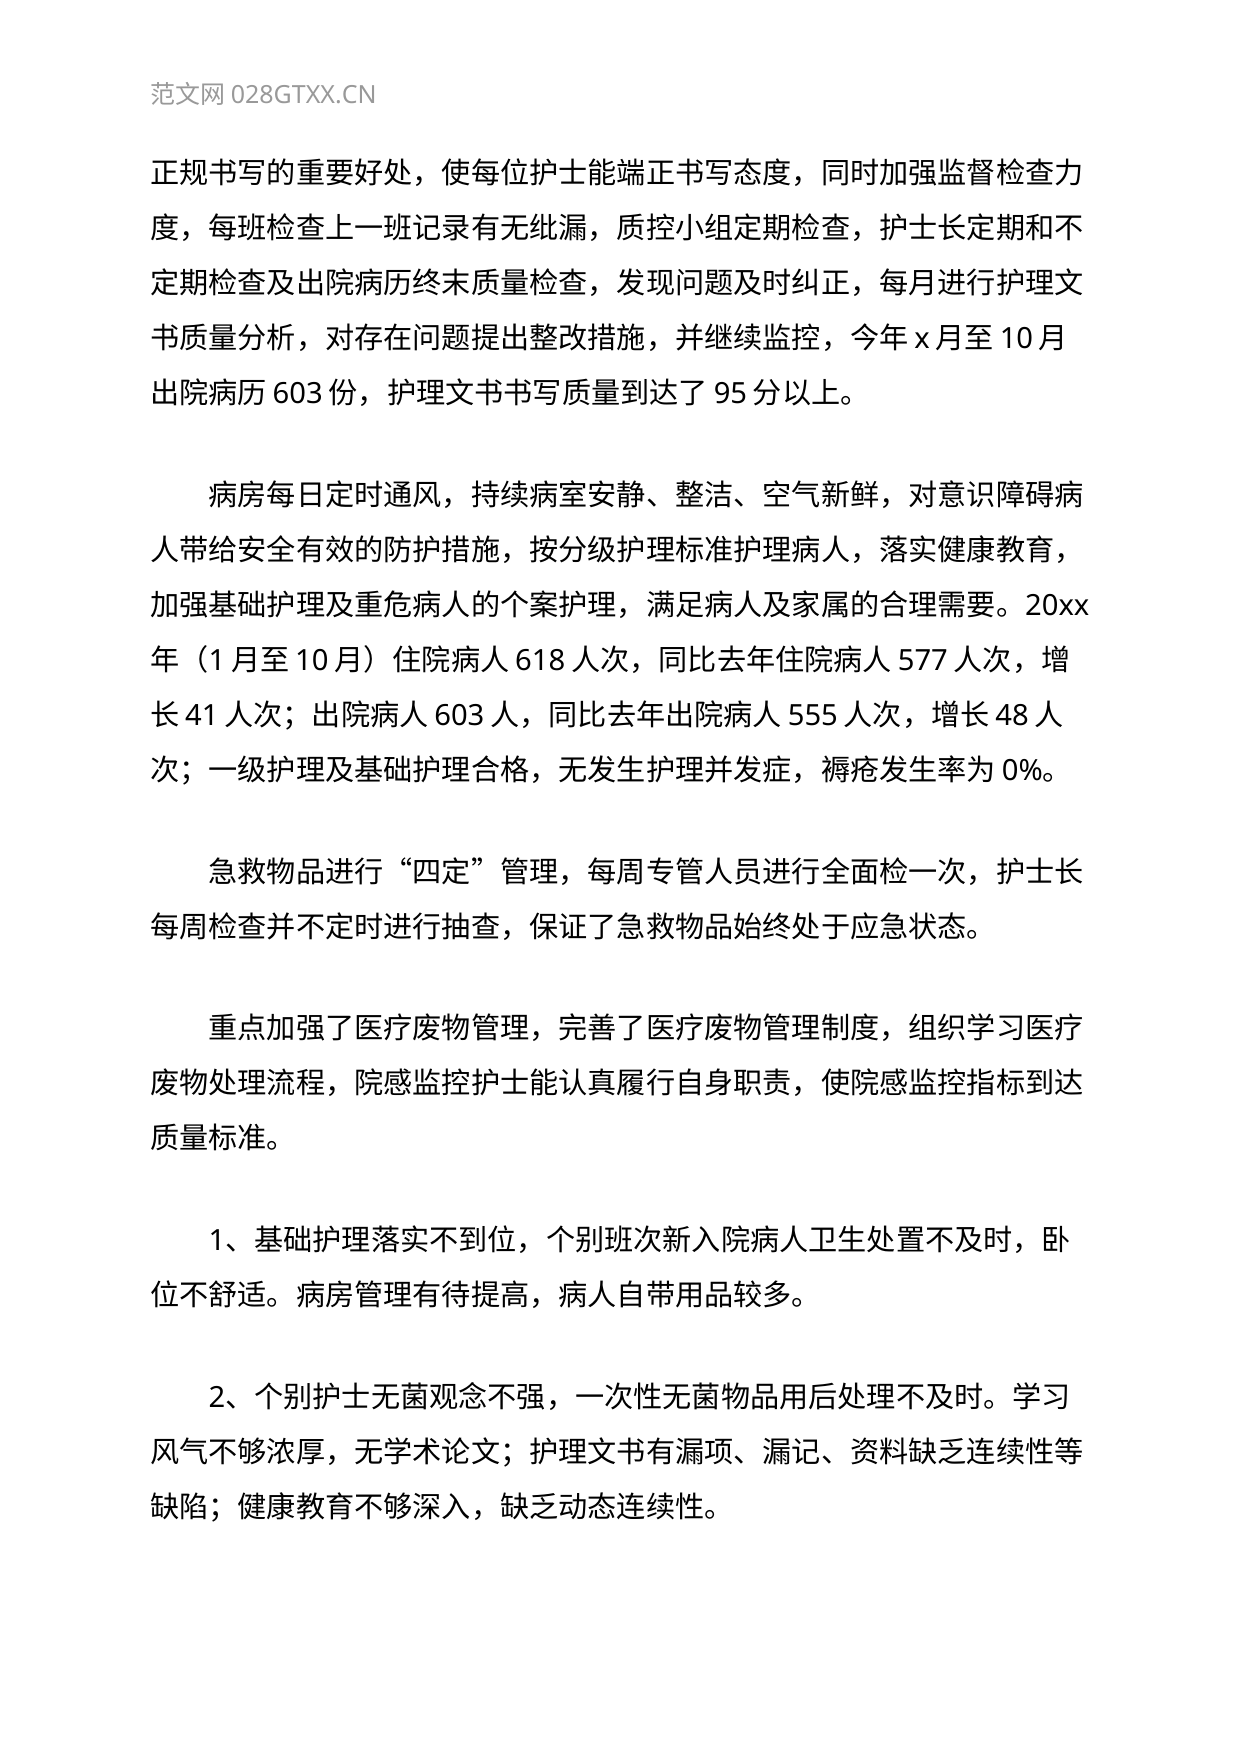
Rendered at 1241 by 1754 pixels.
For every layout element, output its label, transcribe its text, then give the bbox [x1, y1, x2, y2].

text 1、基础护理落实不到位，个别班次新入院病人卫生处置不及时，卧位不舒适。病房管理有待提高，病人自带用品较多。 [150, 1217, 1090, 1314]
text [150, 150, 1090, 412]
text 2、个别护士无菌观念不强，一次性无菌物品用后处理不及时。学习风气不够浓厚，无学术论文；护理文书有漏项、漏记、资料缺乏连续性等缺陷；健康教育不够深入，缺乏动态连续性。 [150, 1373, 1090, 1526]
text 急救物品进行“四定”管理，每周专管人员进行全面检一次，护士长每周检查并不定时进行抽查，保证了急救物品始终处于应急状态。 [150, 848, 1090, 946]
text 病房每日定时通风，持续病室安静、整洁、空气新鲜，对意识障碍病人带给安全有效的防护措施，按分级护理标准护理病人，落实健康教育，加强基础护理及重危病人的个案护理，满足病人及家属的合理需要。20xx年（1月至10月）住院病人618人次，同比去年住院病人577人次，增长41人次；出院病人603人，同比去年出院病人555人次，增长48人次；一级护理及基础护理合格，无发生护理并发症，褥疮发生率为0%。 [150, 472, 1090, 789]
text 重点加强了医疗废物管理，完善了医疗废物管理制度，组织学习医疗废物处理流程，院感监控护士能认真履行自身职责，使院感监控指标到达质量标准。 [150, 1005, 1090, 1157]
